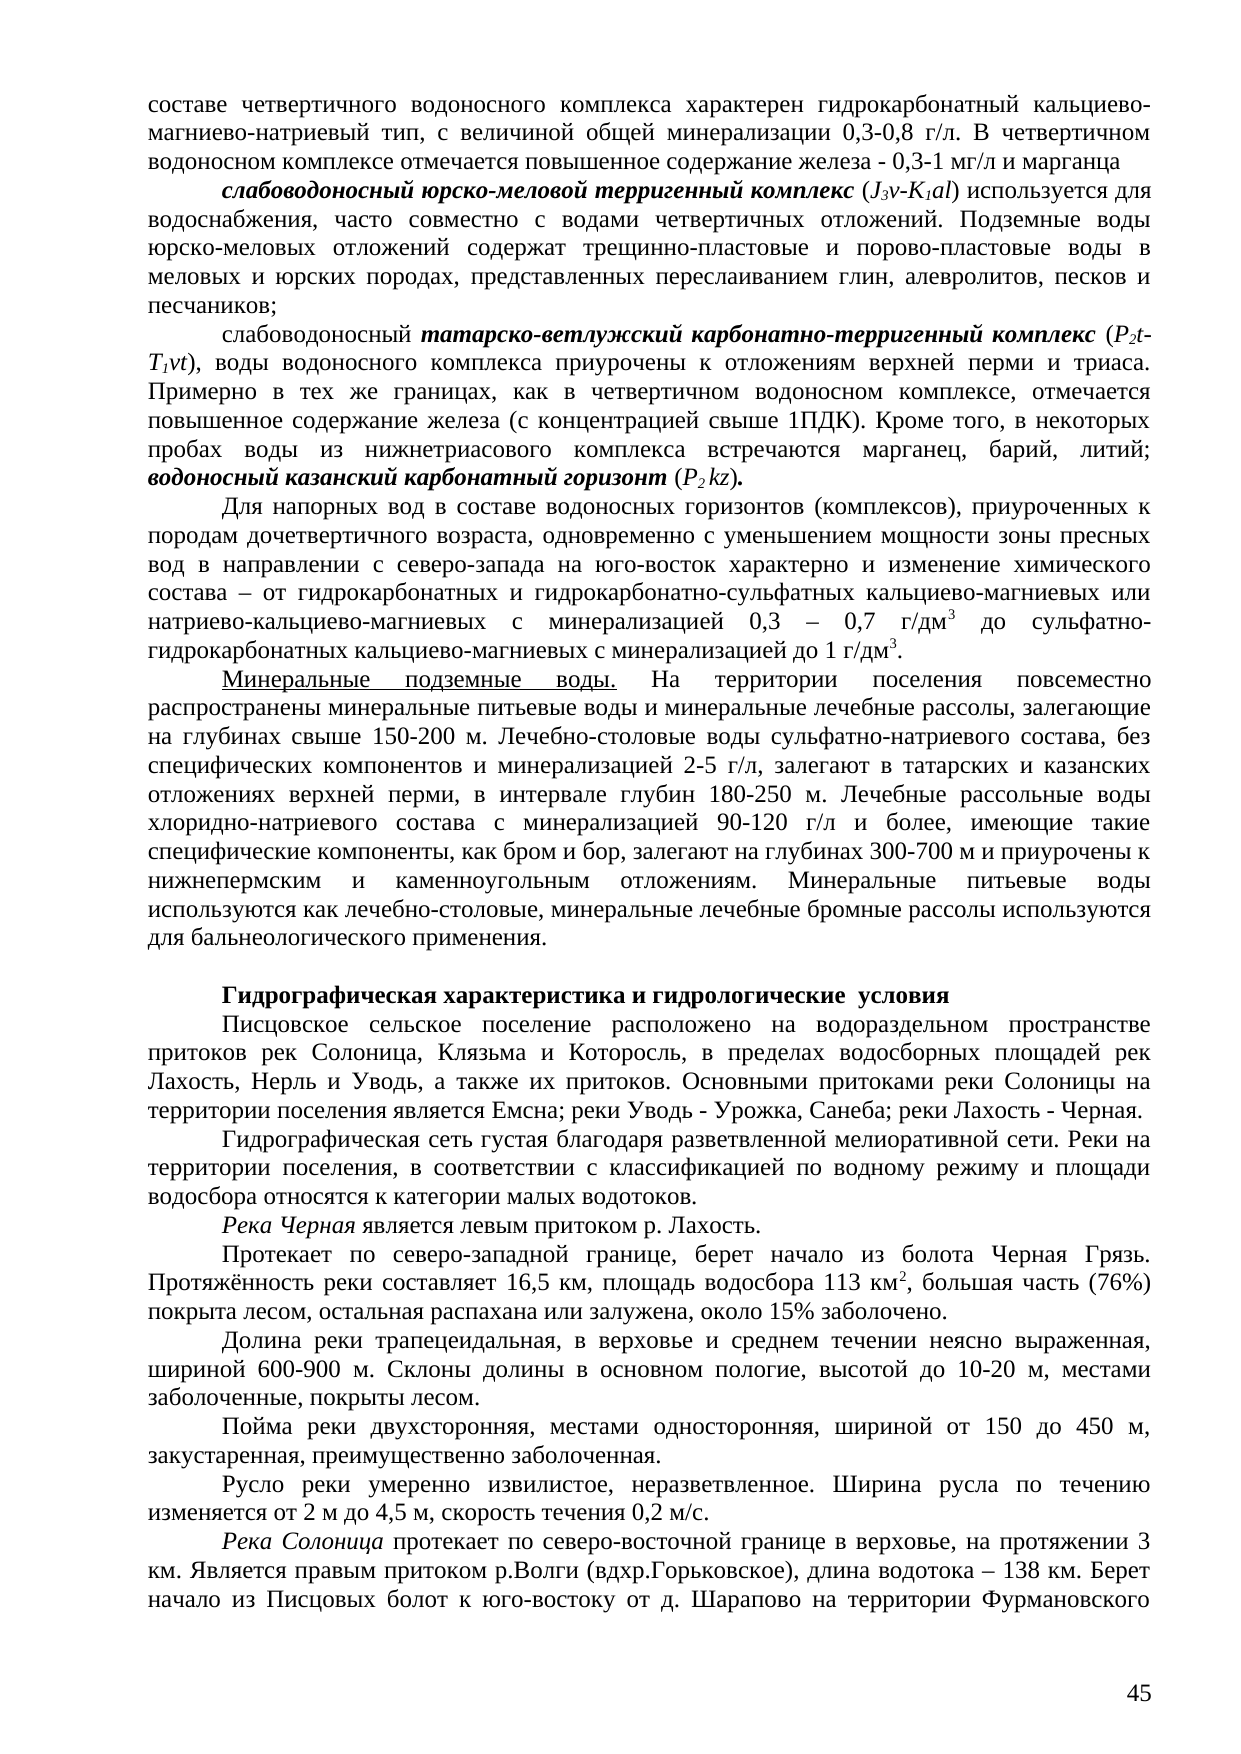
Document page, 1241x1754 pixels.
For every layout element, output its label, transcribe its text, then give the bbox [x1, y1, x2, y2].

list Река Черная является левым притоком р. Лахость. [148, 1210, 1152, 1239]
list Долина реки трапецеидальная, в верховье и среднем течении неясно выраженная, шириной 600-900 м. Склоны долины в основном пологие, высотой до 10-20 м, местами заболоченные, покрыты лесом. [148, 1325, 1152, 1411]
list Гидрографическая сеть густая благодаря разветвленной мелиоративной сети. Реки на территории поселения, в соответствии с классификацией по водному режиму и площади водосбора относятся к категории малых водотоков. [148, 1124, 1152, 1210]
text Для напорных вод в составе водоносных горизонтов (комплексов), приуроченных к породам дочетвертичного возраста, одновременно с уменьшением мощности зоны пресных вод в направлении с северо-запада на юго-восток характерно и изменение химического состава – от гидрокарбонатных и гидрокарбонатно-сульфатных кальциево-магниевых или натриево-кальциево-магниевых с минерализацией 0,3 – 0,7 г/дм3 до сульфатно-гидрокарбонатных кальциево-магниевых с минерализацией до 1 г/дм3. [148, 491, 1152, 664]
text слабоводоносный татарско-ветлужский карбонатно-терригенный комплекс (P2t-T1vt), воды водоносного комплекса приурочены к отложениям верхней перми и триаса. Примерно в тех же границах, как в четвертичном водоносном комплексе, отмечается повышенное содержание железа (с концентрацией свыше 1ПДК). Кроме того, в некоторых пробах воды из нижнетриасового комплекса встречаются марганец, барий, литий; водоносный казанский карбонатный горизонт (P2 kz). [148, 319, 1152, 491]
list Протекает по северо-западной границе, берет начало из болота Черная Грязь. Протяжённость реки составляет 16,5 км, площадь водосбора 113 км2, большая часть (76%) покрыта лесом, остальная распахана или залужена, около 15% заболочено. [148, 1239, 1152, 1325]
text Минеральные подземные воды. На территории поселения повсеместно распространены минеральные питьевые воды и минеральные лечебные рассолы, залегающие на глубинах свыше 150-200 м. Лечебно-столовые воды сульфатно-натриевого состава, без специфических компонентов и минерализацией 2-5 г/л, залегают в татарских и казанских отложениях верхней перми, в интервале глубин 180-250 м. Лечебные рассольные воды хлоридно-натриевого состава с минерализацией 90-120 г/л и более, имеющие такие специфические компоненты, как бром и бор, залегают на глубинах 300-700 м и приурочены к нижнепермским и каменноугольным отложениям. Минеральные питьевые воды используются как лечебно-столовые, минеральные лечебные бромные рассолы используются для бальнеологического применения. [148, 664, 1152, 951]
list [148, 1526, 1152, 1612]
list Русло реки умеренно извилистое, неразветвленное. Ширина русла по течению изменяется от 2 м до 4,5 м, скорость течения 0,2 м/с. [148, 1469, 1152, 1526]
text слабоводоносный юрско-меловой терригенный комплекс (J3v-K1al) используется для водоснабжения, часто совместно с водами четвертичных отложений. Подземные воды юрско-меловых отложений содержат трещинно-пластовые и порово-пластовые воды в меловых и юрских породах, представленных переслаиванием глин, алевролитов, песков и песчаников; [148, 175, 1152, 319]
list Писцовское сельское поселение расположено на водораздельном пространстве притоков рек Солоница, Клязьма и Которосль, в пределах водосборных площадей рек Лахость, Нерль и Уводь, а также их притоков. Основными притоками реки Солоницы на территории поселения является Емсна; реки Уводь - Урожка, Санеба; реки Лахость - Черная. [148, 1009, 1152, 1124]
list Пойма реки двухсторонняя, местами односторонняя, шириной от 150 до 450 м, закустаренная, преимущественно заболоченная. [148, 1411, 1152, 1469]
text Гидрографическая характеристика и гидрологические условия [148, 980, 1152, 1009]
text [148, 89, 1152, 175]
